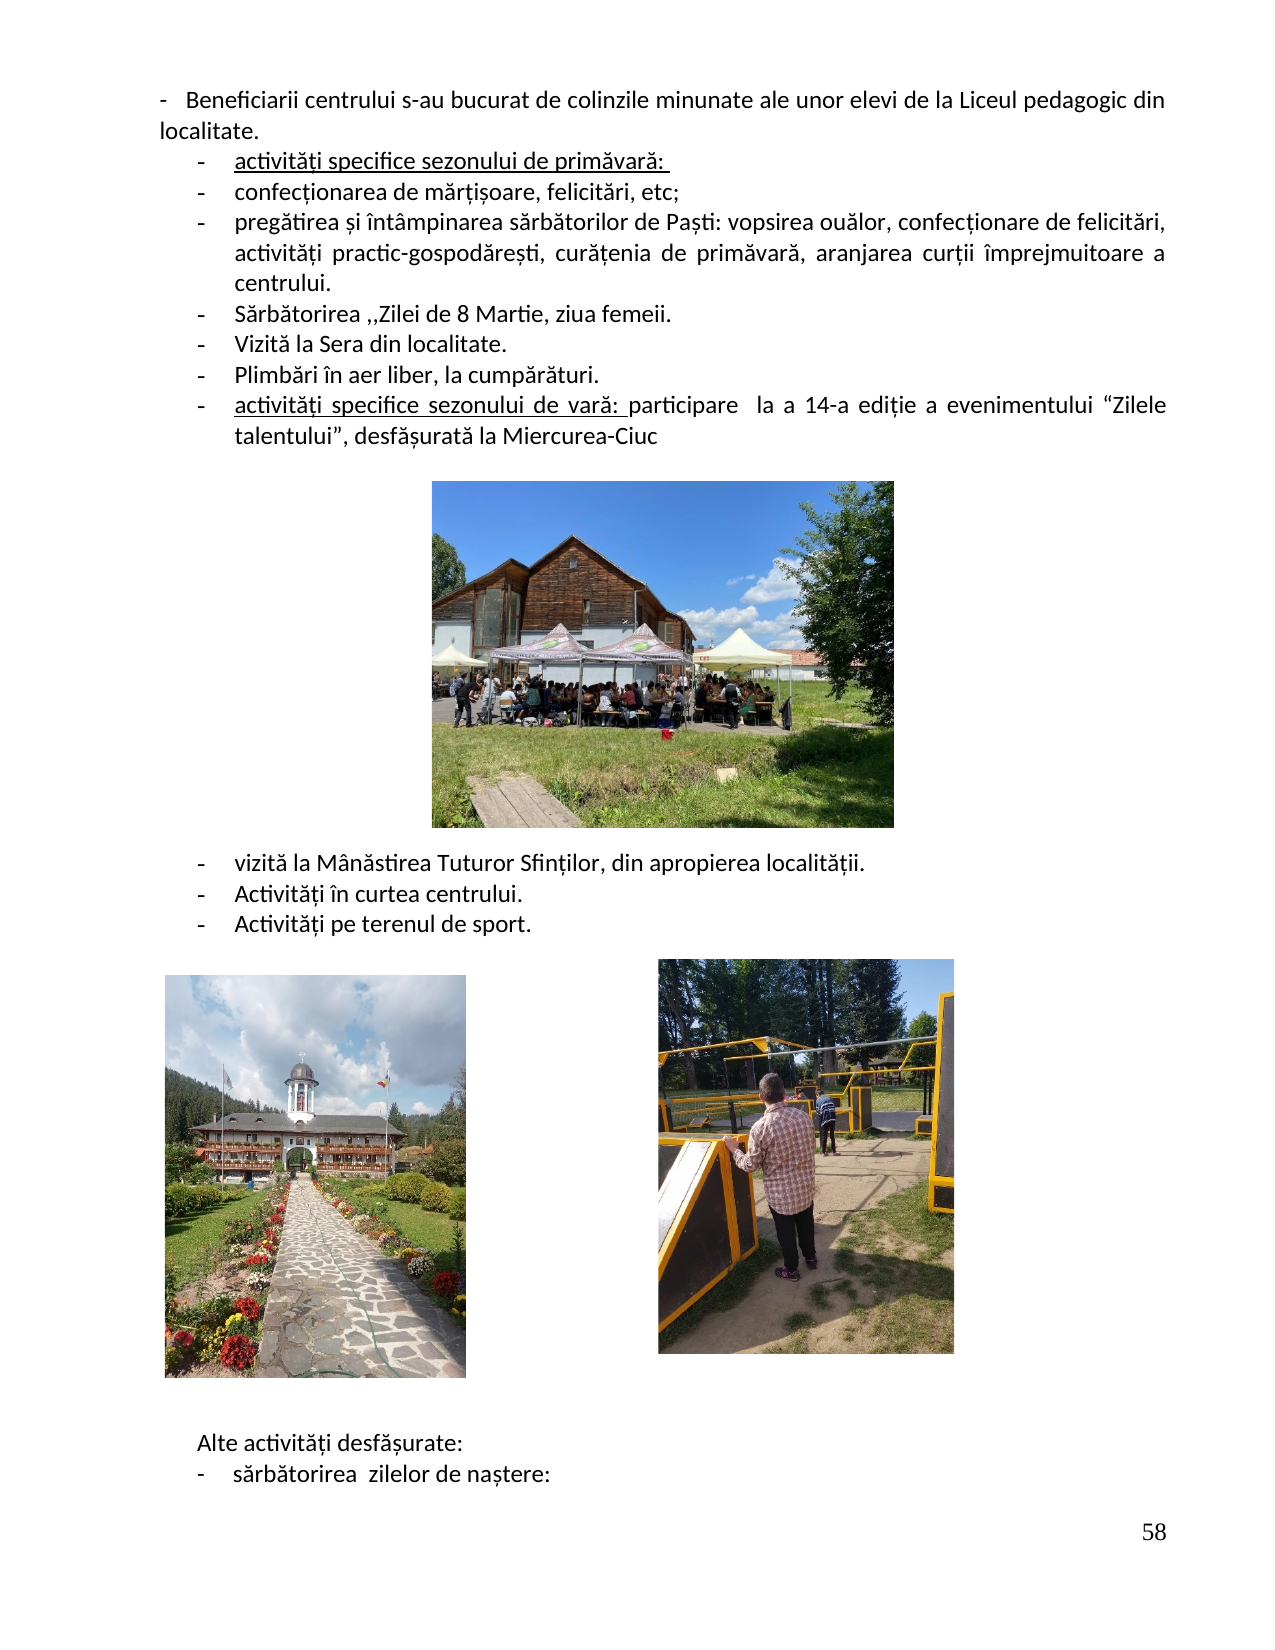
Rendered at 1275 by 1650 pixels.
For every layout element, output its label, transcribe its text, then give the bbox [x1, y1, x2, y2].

list vizită la Mânăstirea Tuturor Sfinților, din apropierea localității. [197, 847, 1167, 878]
list Plimbări în aer liber, la cumpărături. [197, 359, 1167, 389]
list activităţi specifice sezonului de vară: participare la a 14-a ediţie a evenimentului “Zilele talentului”, desfăşurată la Miercurea-Ciuc [197, 389, 1167, 451]
list Activități în curtea centrului. [197, 878, 1167, 908]
list Vizită la Sera din localitate. [197, 328, 1167, 359]
list activităţi specifice sezonului de primăvară: [197, 145, 1167, 176]
picture [164, 976, 466, 1378]
text - sărbătorirea zilelor de naştere: [197, 1458, 1167, 1488]
text Alte activităţi desfăşurate: [197, 1427, 1167, 1458]
text - Beneficiarii centrului s-au bucurat de colinzile minunate ale unor elevi de la Liceul pedagogic din localitate. [159, 84, 1167, 145]
list confecţionarea de mărţişoare, felicitări, etc; [197, 176, 1167, 206]
list Sărbătorirea ,,Zilei de 8 Martie, ziua femeii. [197, 298, 1167, 328]
picture [431, 481, 894, 828]
list pregătirea şi întâmpinarea sărbătorilor de Paşti: vopsirea ouălor, confecţionare de felicitări, activități practic-gospodărești, curățenia de primăvară, aranjarea curții împrejmuitoare a centrului. [197, 206, 1167, 298]
list Activități pe terenul de sport. [197, 908, 1167, 939]
picture [658, 959, 955, 1354]
